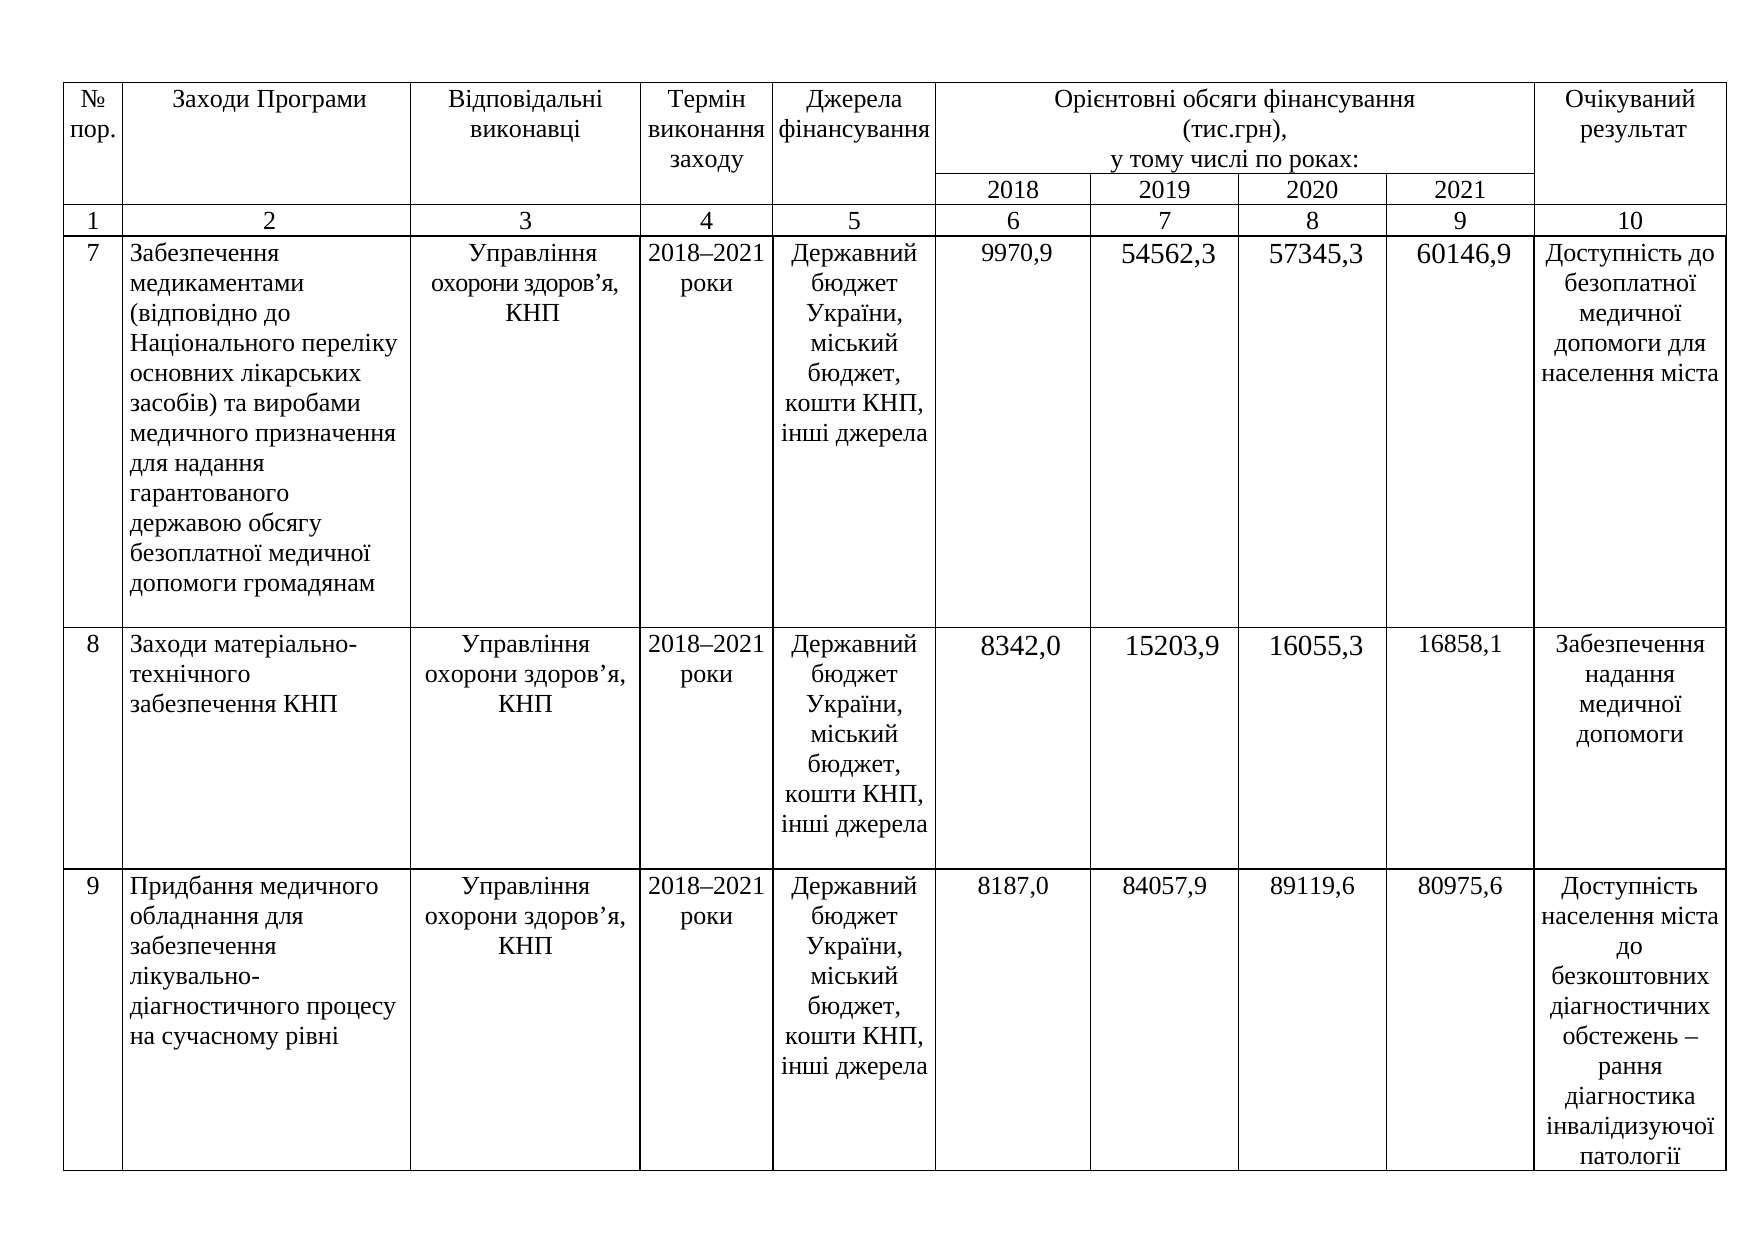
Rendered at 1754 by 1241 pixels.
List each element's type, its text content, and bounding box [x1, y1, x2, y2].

table_cell 9 [1387, 205, 1534, 235]
table_cell 7 [1091, 205, 1238, 235]
table_cell 4 [641, 205, 772, 235]
table_header № пор. [64, 83, 122, 204]
table_cell 16055,3 [1239, 628, 1386, 868]
table_header Джерела фінансування [773, 83, 935, 204]
table_cell 15203,9 [1091, 628, 1238, 868]
table_cell 57345,3 [1239, 237, 1386, 627]
table_cell Забезпечення надання медичної допомоги [1535, 628, 1725, 868]
table_cell 9 [64, 870, 122, 1170]
table_cell 54562,3 [1091, 237, 1238, 627]
table_cell Управління охорони здоров’я, КНП [411, 237, 639, 627]
table_cell Управління охорони здоров’я, КНП [411, 870, 639, 1170]
table_cell 1 [64, 205, 122, 235]
table_cell 60146,9 [1387, 237, 1533, 627]
table_cell 2018–2021 роки [641, 237, 772, 627]
table_cell 9970,9 [936, 237, 1090, 627]
table_cell Державний бюджет України, міський бюджет, кошти КНП, інші джерела [774, 870, 935, 1170]
table_cell Управління охорони здоров’я, КНП [411, 628, 639, 868]
table_cell 5 [773, 205, 935, 235]
table_cell 16858,1 [1387, 628, 1533, 868]
table_cell 7 [64, 237, 122, 627]
table_cell 6 [936, 205, 1090, 235]
table_cell 2 [123, 205, 410, 235]
table_cell 2018–2021 роки [641, 628, 772, 868]
table_cell Забезпечення медикаментами (відповідно до Національного переліку основних лікарських засобів) та виробами медичного призначення для надання гарантованого державою обсягу безоплатної медичної допомоги громадянам [123, 237, 410, 627]
table_cell 2020 [1239, 174, 1386, 204]
table_cell 2018–2021 роки [641, 870, 772, 1170]
table_cell Придбання медичного обладнання для забезпечення лікувально-діагностичного процесу на сучасному рівні [123, 870, 410, 1170]
table_cell 89119,6 [1239, 870, 1386, 1170]
table_header Орієнтовні обсяги фінансування (тис.грн), у тому числі по роках: [936, 83, 1534, 173]
table_cell 2021 [1387, 174, 1534, 204]
table_header Відповідальні виконавці [411, 83, 640, 204]
table_cell Доступність до безоплатної медичної допомоги для населення міста [1535, 237, 1725, 627]
table_cell Державний бюджет України, міський бюджет, кошти КНП, інші джерела [774, 628, 935, 868]
table_cell Доступність населення міста до безкоштовних діагностичних обстежень – рання діагностика інвалідизуючої патології [1535, 870, 1725, 1170]
table_cell 3 [411, 205, 640, 235]
table_cell Заходи матеріально-технічного забезпечення КНП [123, 628, 410, 868]
table_cell 8187,0 [936, 870, 1090, 1170]
table_cell 8 [64, 628, 122, 868]
table_cell 8342,0 [936, 628, 1090, 868]
table_header Термін виконання заходу [641, 83, 772, 204]
table_cell 10 [1535, 205, 1726, 235]
table_cell Державний бюджет України, міський бюджет, кошти КНП, інші джерела [774, 237, 935, 627]
table_header Очікуваний результат [1535, 83, 1726, 204]
table_cell 80975,6 [1387, 870, 1533, 1170]
table_cell 84057,9 [1091, 870, 1238, 1170]
table_cell 2018 [936, 174, 1090, 204]
table_cell 2019 [1091, 174, 1238, 204]
table_header Заходи Програми [123, 83, 410, 204]
table_cell 8 [1239, 205, 1386, 235]
